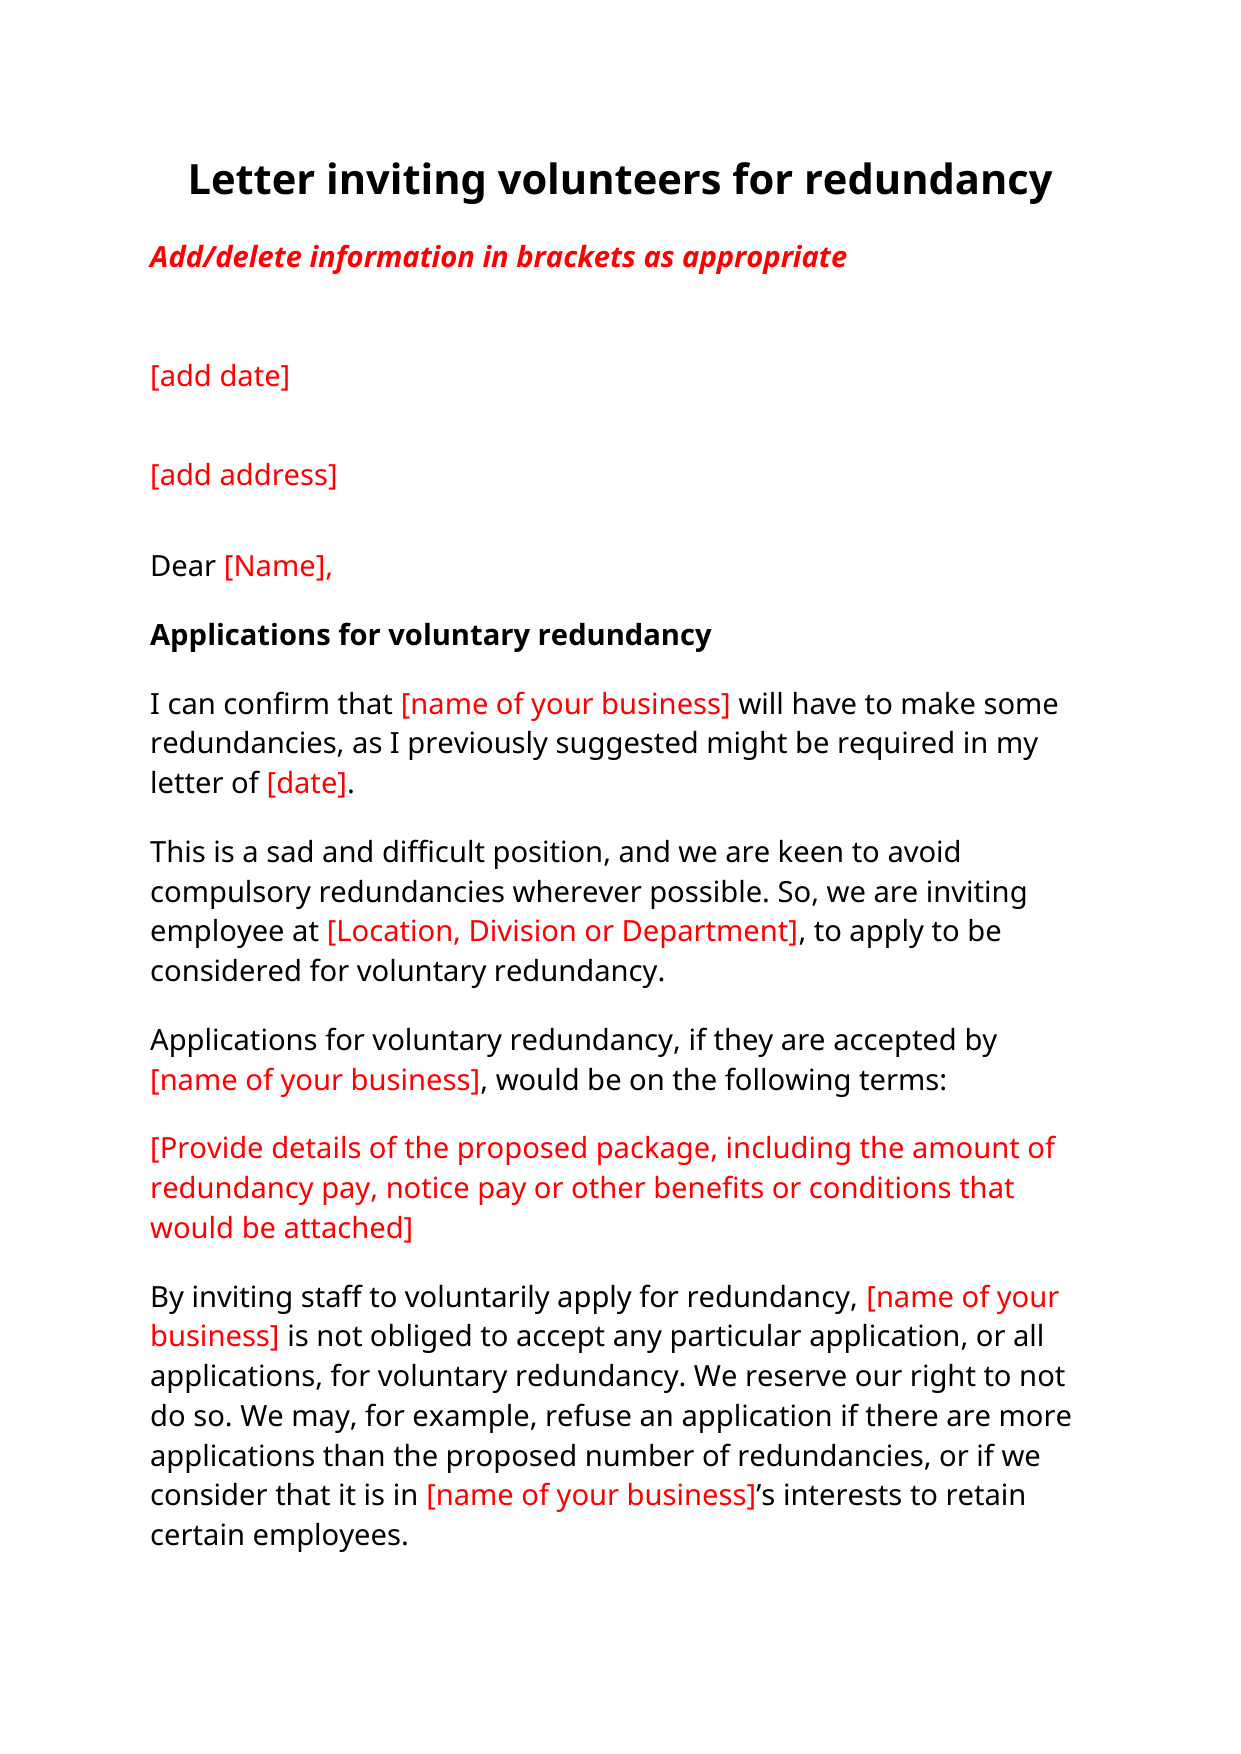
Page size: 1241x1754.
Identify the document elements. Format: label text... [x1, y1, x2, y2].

text [add date] [150, 355, 1090, 394]
text By inviting staff to voluntarily apply for redundancy, [name of your business] is not obliged to accept any particular application, or all applications, for voluntary redundancy. We reserve our right to not do so. We may, for example, refuse an application if there are more applications than the proposed number of redundancies, or if we consider that it is in [name of your business]’s interests to retain certain employees. [150, 1276, 1090, 1554]
text Add/delete information in brackets as appropriate [150, 236, 1090, 276]
text [Provide details of the proposed package, including the amount of redundancy pay, notice pay or other benefits or conditions that would be attached] [150, 1128, 1090, 1247]
text Dear [Name], [150, 545, 1090, 585]
text I can confirm that [name of your business] will have to make some redundancies, as I previously suggested might be required in my letter of [date]. [150, 683, 1090, 802]
text Applications for voluntary redundancy [150, 614, 1090, 654]
text This is a sad and difficult position, and we are keen to avoid compulsory redundancies wherever possible. So, we are inviting employee at [Location, Division or Department], to apply to be considered for voluntary redundancy. [150, 831, 1090, 990]
text [add address] [150, 454, 1090, 494]
text Letter inviting volunteers for redundancy [150, 150, 1090, 207]
text Applications for voluntary redundancy, if they are accepted by [name of your business], would be on the following terms: [150, 1019, 1090, 1099]
